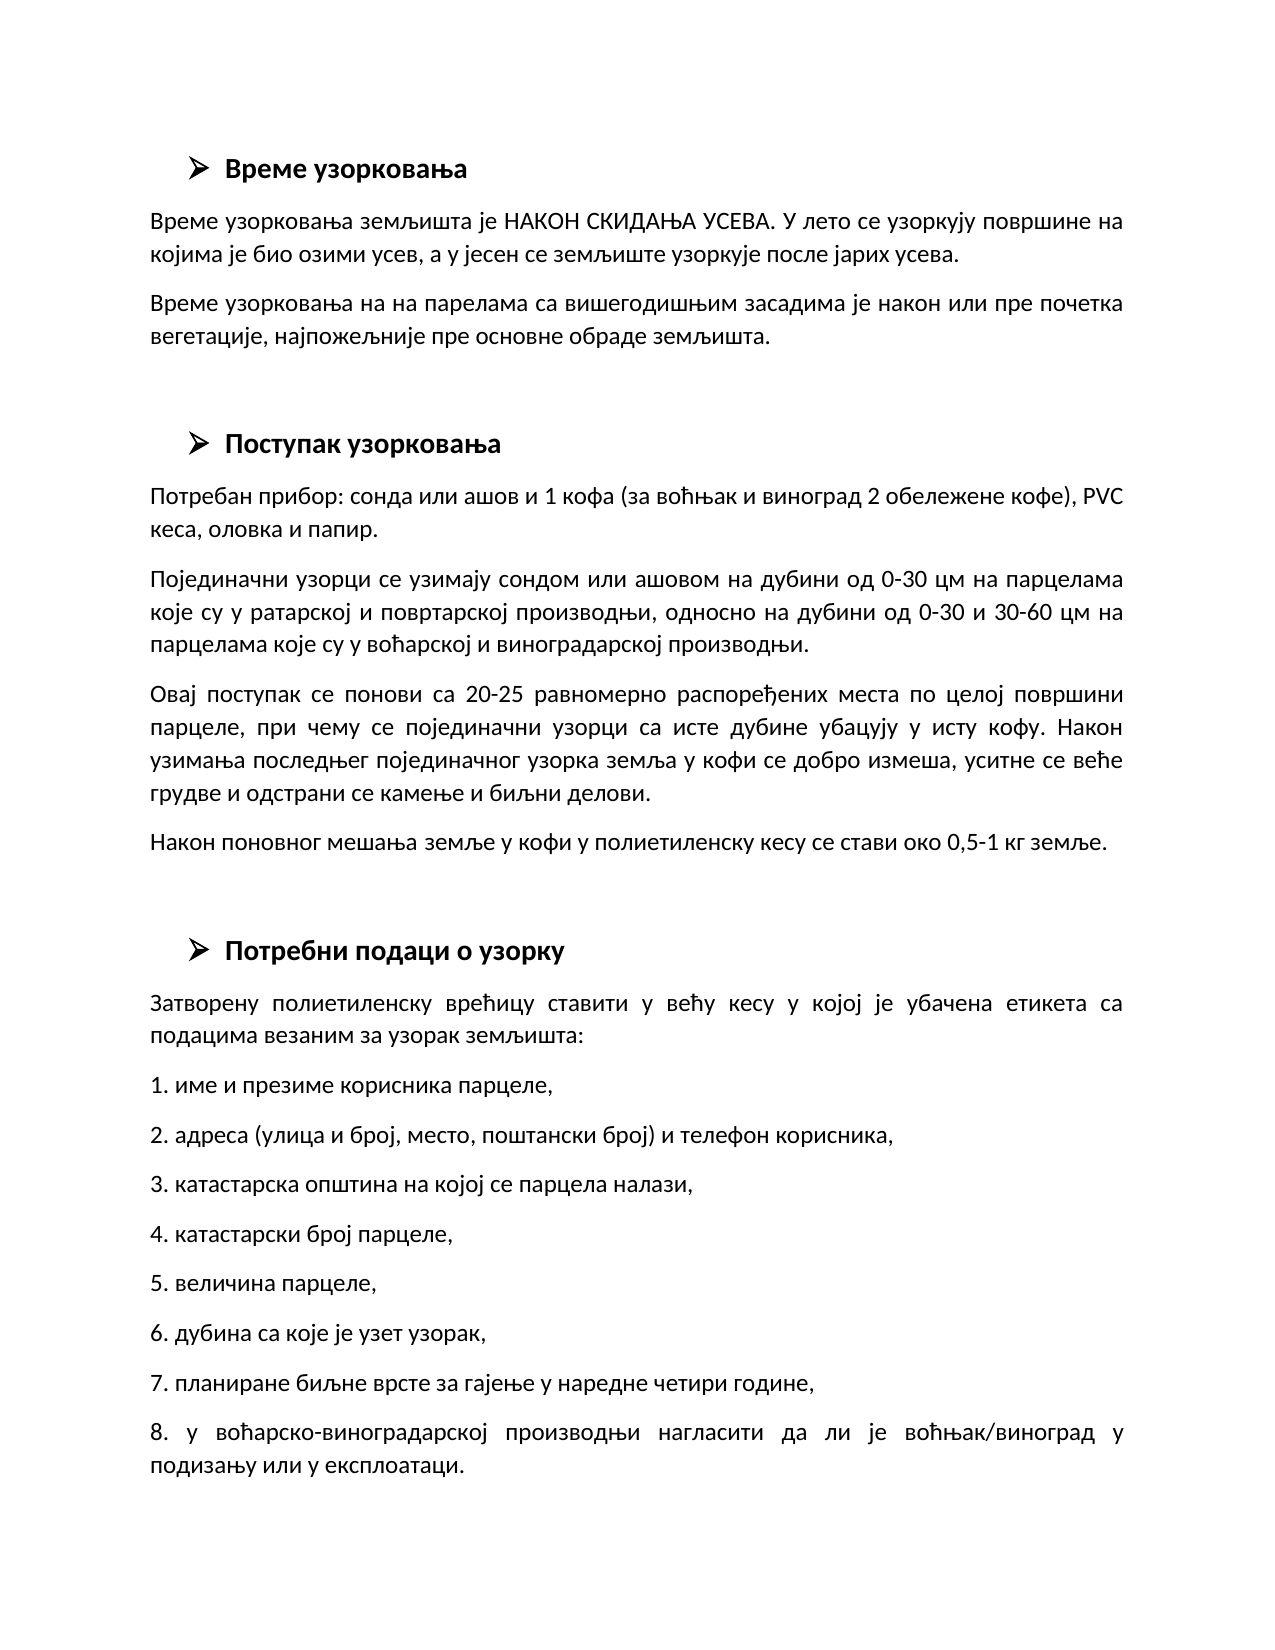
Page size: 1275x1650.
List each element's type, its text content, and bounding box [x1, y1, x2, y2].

list Време узорковања [187, 150, 1125, 186]
text 2. адреса (улица и број, место, поштански број) и телефон корисника, [150, 1119, 1125, 1149]
text Потребан прибор: сонда или ашов и 1 кофа (за воћњак и виноград 2 обележене кофе), PVC кеса, оловка и папир. [150, 480, 1125, 544]
text 6. дубина са које је узет узорак, [150, 1317, 1125, 1348]
text Појединачни узорци се узимају сондом или ашовом на дубини од 0-30 цм на парцелама које су у ратарској и повртарској производњи, односно на дубини од 0-30 и 30-60 цм на парцелама које су у воћарској и виноградарској производњи. [150, 563, 1125, 659]
text 5. величина парцеле, [150, 1268, 1125, 1298]
text Након поновног мешања земље у кофи у полиетиленску кесу се стави око 0,5-1 кг земље. [150, 827, 1125, 857]
text Затворену полиетиленску врећицу ставити у већу кесу у којој је убачена етикета са подацима везаним за узорак земљишта: [150, 987, 1125, 1050]
text Време узорковања земљишта је НАКОН СКИДАЊА УСЕВА. У лето се узоркују површине на којима је био озими усев, а у јесен се земљиште узоркује после јарих усева. [150, 205, 1125, 268]
list Потребни подаци о узорку [187, 932, 1125, 967]
list Поступак узорковања [187, 425, 1125, 461]
text 4. катастарски број парцеле, [150, 1218, 1125, 1248]
text 1. име и презиме корисника парцеле, [150, 1069, 1125, 1100]
text Овај поступак се понови са 20-25 равномерно распоређених места по целој површини парцеле, при чему се појединачни узорци са исте дубине убацују у исту кофу. Након узимања последњег појединачног узорка земља у кофи се добро измеша, уситне се веће грудве и одстрани се камење и биљни делови. [150, 678, 1125, 807]
text 8. у воћарско-виноградарској производњи нагласити да ли је воћњак/виноград у подизању или у експлоатаци. [150, 1416, 1125, 1480]
text Време узорковања на на парелама са вишегодишњим засадима је након или пре почетка вегетације, најпожељније пре основне обраде земљишта. [150, 288, 1125, 351]
text 7. планиране биљне врсте за гајење у наредне четири године, [150, 1367, 1125, 1397]
text 3. катастарска општина на којој се парцела налази, [150, 1168, 1125, 1199]
